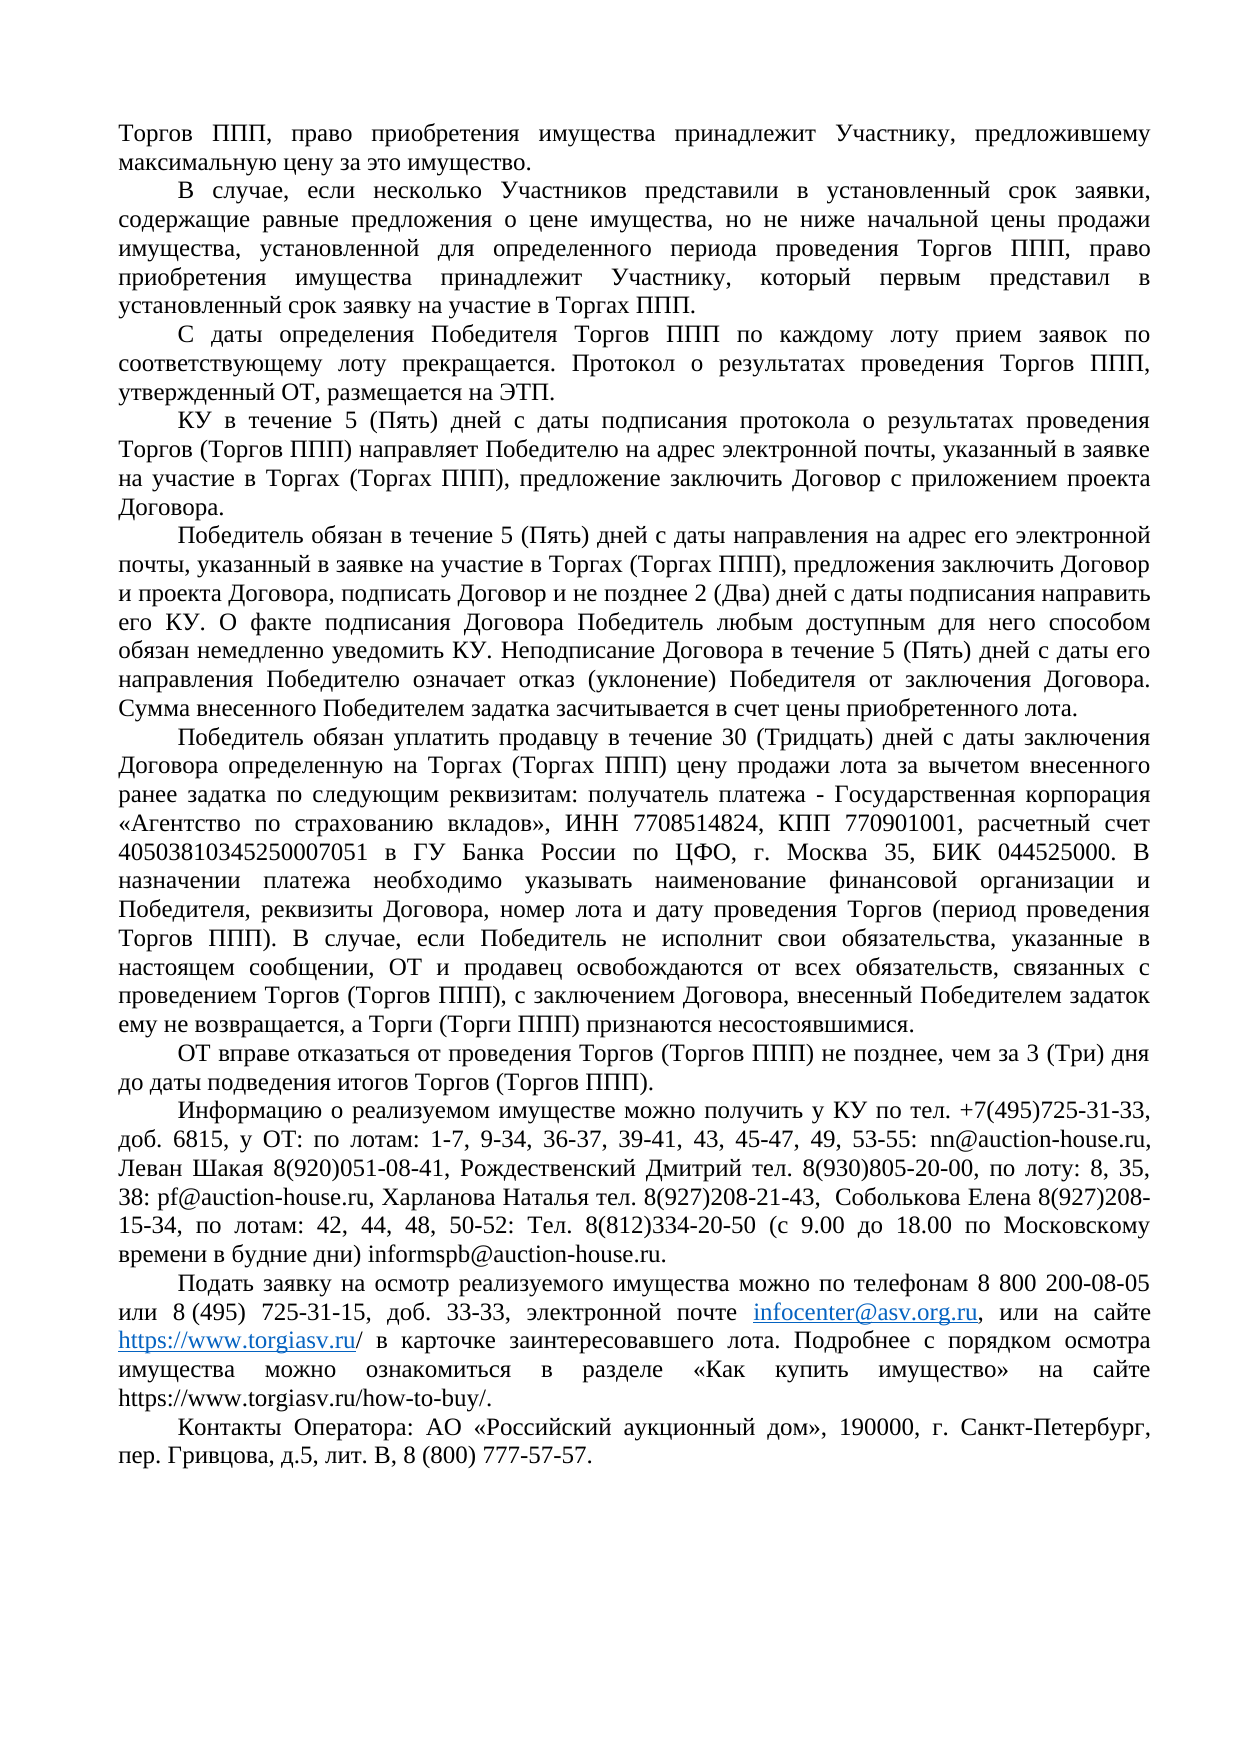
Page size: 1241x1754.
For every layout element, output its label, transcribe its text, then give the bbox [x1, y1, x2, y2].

text В случае, если несколько Участников представили в установленный срок заявки, содержащие равные предложения о цене имущества, но не ниже начальной цены продажи имущества, установленной для определенного периода проведения Торгов ППП, право приобретения имущества принадлежит Участнику, который первым представил в установленный срок заявку на участие в Торгах ППП. [118, 176, 1151, 319]
text Подать заявку на осмотр реализуемого имущества можно по телефонам 8 800 200-08-05 или 8 (495) 725-31-15, доб. 33-33, электронной почте infocenter@asv.org.ru, или на сайте https://www.torgiasv.ru/ в карточке заинтересовавшего лота. Подробнее с порядком осмотра имущества можно ознакомиться в разделе «Как купить имущество» на сайте https://www.torgiasv.ru/how-to-buy/. [118, 1268, 1151, 1412]
text Победитель обязан в течение 5 (Пять) дней с даты направления на адрес его электронной почты, указанный в заявке на участие в Торгах (Торгах ППП), предложения заключить Договор и проекта Договора, подписать Договор и не позднее 2 (Два) дней с даты подписания направить его КУ. О факте подписания Договора Победитель любым доступным для него способом обязан немедленно уведомить КУ. Неподписание Договора в течение 5 (Пять) дней с даты его направления Победителю означает отказ (уклонение) Победителя от заключения Договора. Сумма внесенного Победителем задатка засчитывается в счет цены приобретенного лота. [118, 521, 1151, 722]
text КУ в течение 5 (Пять) дней с даты подписания протокола о результатах проведения Торгов (Торгов ППП) направляет Победителю на адрес электронной почты, указанный в заявке на участие в Торгах (Торгах ППП), предложение заключить Договор с приложением проекта Договора. [118, 406, 1151, 521]
text Победитель обязан уплатить продавцу в течение 30 (Тридцать) дней с даты заключения Договора определенную на Торгах (Торгах ППП) цену продажи лота за вычетом внесенного ранее задатка по следующим реквизитам: получатель платежа - Государственная корпорация «Агентство по страхованию вкладов», ИНН 7708514824, КПП 770901001, расчетный счет 40503810345250007051 в ГУ Банка России по ЦФО, г. Москва 35, БИК 044525000. В назначении платежа необходимо указывать наименование финансовой организации и Победителя, реквизиты Договора, номер лота и дату проведения Торгов (период проведения Торгов ППП). В случае, если Победитель не исполнит свои обязательства, указанные в настоящем сообщении, ОТ и продавец освобождаются от всех обязательств, связанных с проведением Торгов (Торгов ППП), с заключением Договора, внесенный Победителем задаток ему не возвращается, а Торги (Торги ППП) признаются несостоявшимися. [118, 722, 1151, 1038]
text Информацию о реализуемом имуществе можно получить у КУ по тел. +7(495)725-31-33, доб. 6815, у ОТ: по лотам: 1-7, 9-34, 36-37, 39-41, 43, 45-47, 49, 53-55: nn@auction-house.ru, Леван Шакая 8(920)051-08-41, Рождественский Дмитрий тел. 8(930)805-20-00, по лоту: 8, 35, 38: pf@auction-house.ru, Харланова Наталья тел. 8(927)208-21-43, Соболькова Елена 8(927)208-15-34, по лотам: 42, 44, 48, 50-52: Тел. 8(812)334-20-50 (с 9.00 до 18.00 по Московскому времени в будние дни) informspb@auction-house.ru. [118, 1096, 1151, 1268]
text ОТ вправе отказаться от проведения Торгов (Торгов ППП) не позднее, чем за 3 (Три) дня до даты подведения итогов Торгов (Торгов ППП). [118, 1038, 1151, 1096]
text Контакты Оператора: АО «Российский аукционный дом», 190000, г. Санкт-Петербург, пер. Гривцова, д.5, лит. В, 8 (800) 777-57-57. [118, 1412, 1151, 1469]
text С даты определения Победителя Торгов ППП по каждому лоту прием заявок по соответствующему лоту прекращается. Протокол о результатах проведения Торгов ППП, утвержденный ОТ, размещается на ЭТП. [118, 319, 1151, 406]
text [118, 118, 1151, 176]
